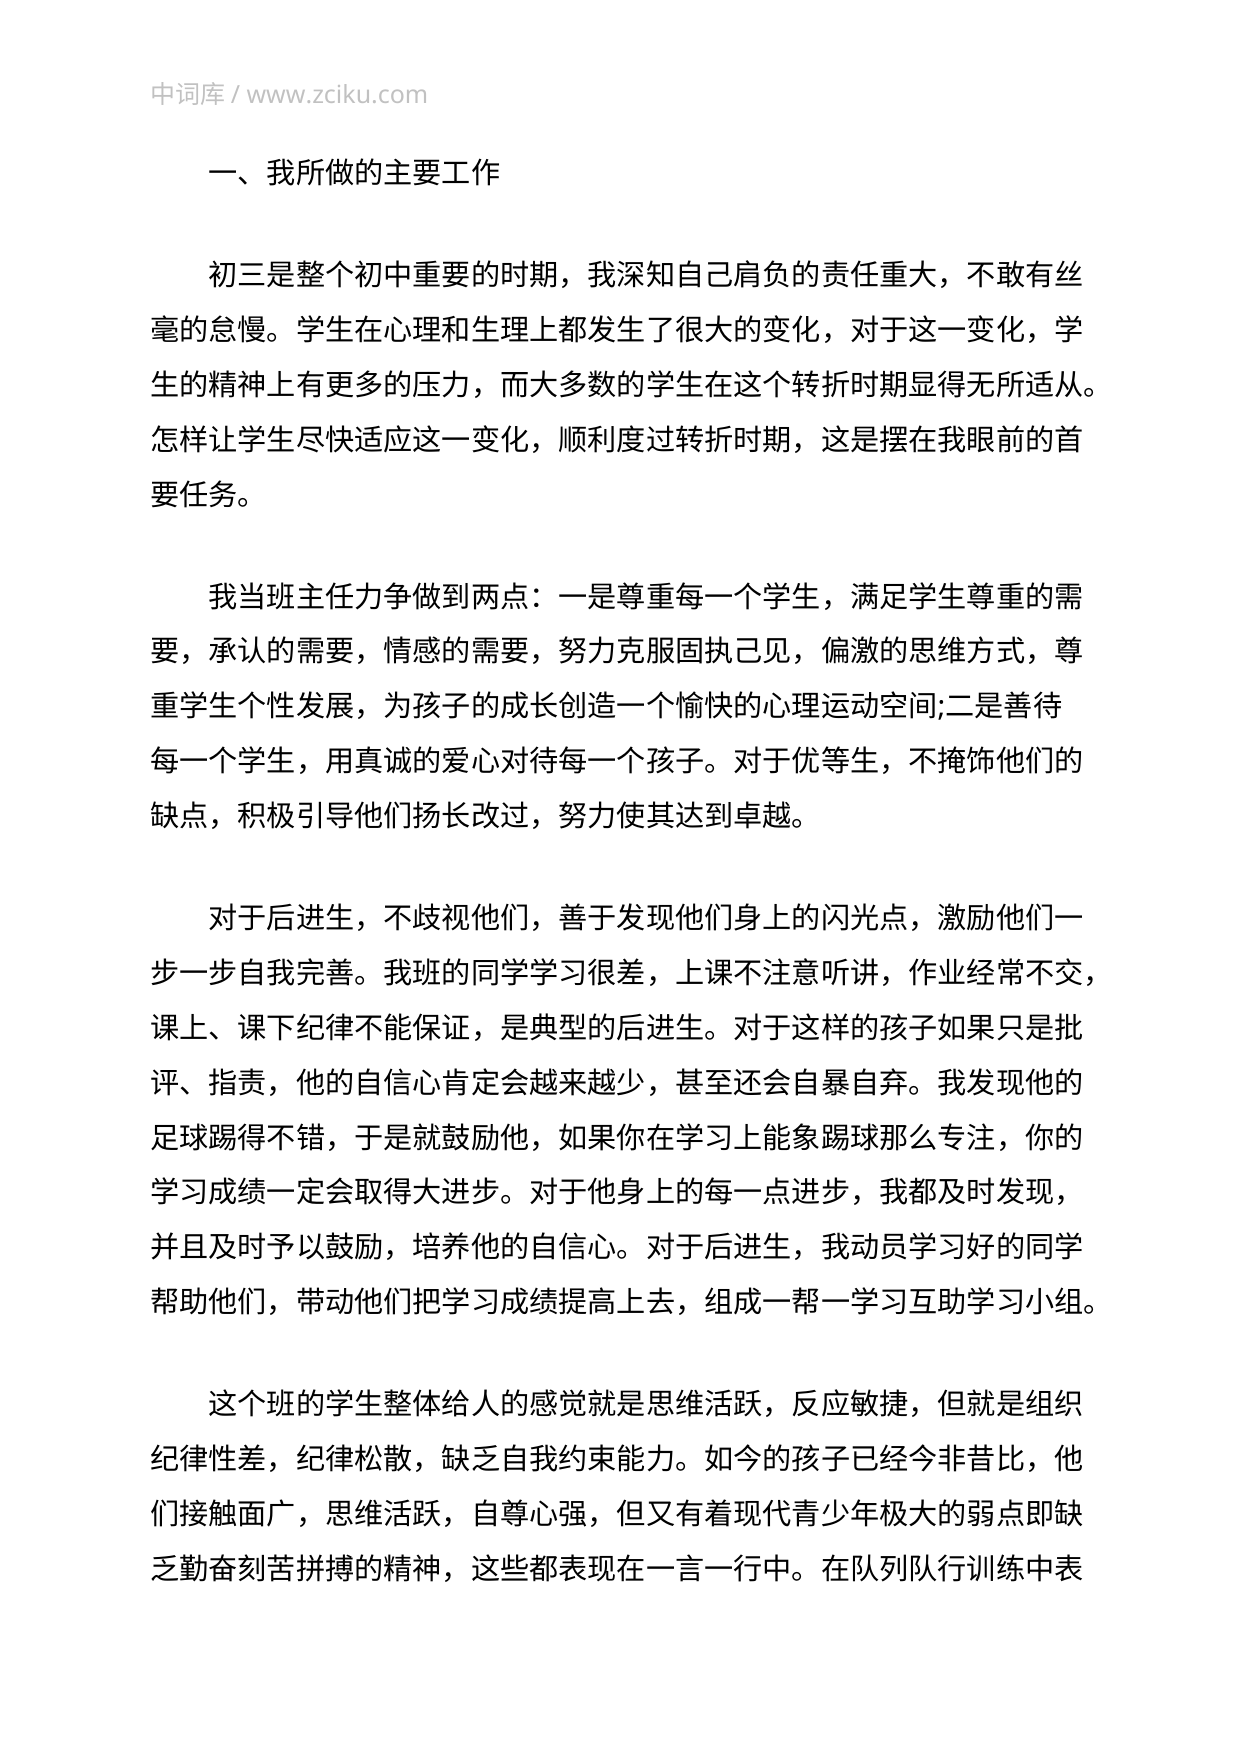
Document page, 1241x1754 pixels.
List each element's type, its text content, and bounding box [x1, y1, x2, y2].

text 一、我所做的主要工作 [150, 150, 1090, 192]
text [150, 1381, 1090, 1588]
text 初三是整个初中重要的时期，我深知自己肩负的责任重大，不敢有丝毫的怠慢。学生在心理和生理上都发生了很大的变化，对于这一变化，学生的精神上有更多的压力，而大多数的学生在这个转折时期显得无所适从。怎样让学生尽快适应这一变化，顺利度过转折时期，这是摆在我眼前的首要任务。 [150, 252, 1090, 514]
text 对于后进生，不歧视他们，善于发现他们身上的闪光点，激励他们一步一步自我完善。我班的同学学习很差，上课不注意听讲，作业经常不交，课上、课下纪律不能保证，是典型的后进生。对于这样的孩子如果只是批评、指责，他的自信心肯定会越来越少，甚至还会自暴自弃。我发现他的足球踢得不错，于是就鼓励他，如果你在学习上能象踢球那么专注，你的学习成绩一定会取得大进步。对于他身上的每一点进步，我都及时发现，并且及时予以鼓励，培养他的自信心。对于后进生，我动员学习好的同学帮助他们，带动他们把学习成绩提高上去，组成一帮一学习互助学习小组。 [150, 894, 1090, 1321]
text 我当班主任力争做到两点：一是尊重每一个学生，满足学生尊重的需要，承认的需要，情感的需要，努力克服固执己见，偏激的思维方式，尊重学生个性发展，为孩子的成长创造一个愉快的心理运动空间;二是善待每一个学生，用真诚的爱心对待每一个孩子。对于优等生，不掩饰他们的缺点，积极引导他们扬长改过，努力使其达到卓越。 [150, 573, 1090, 835]
